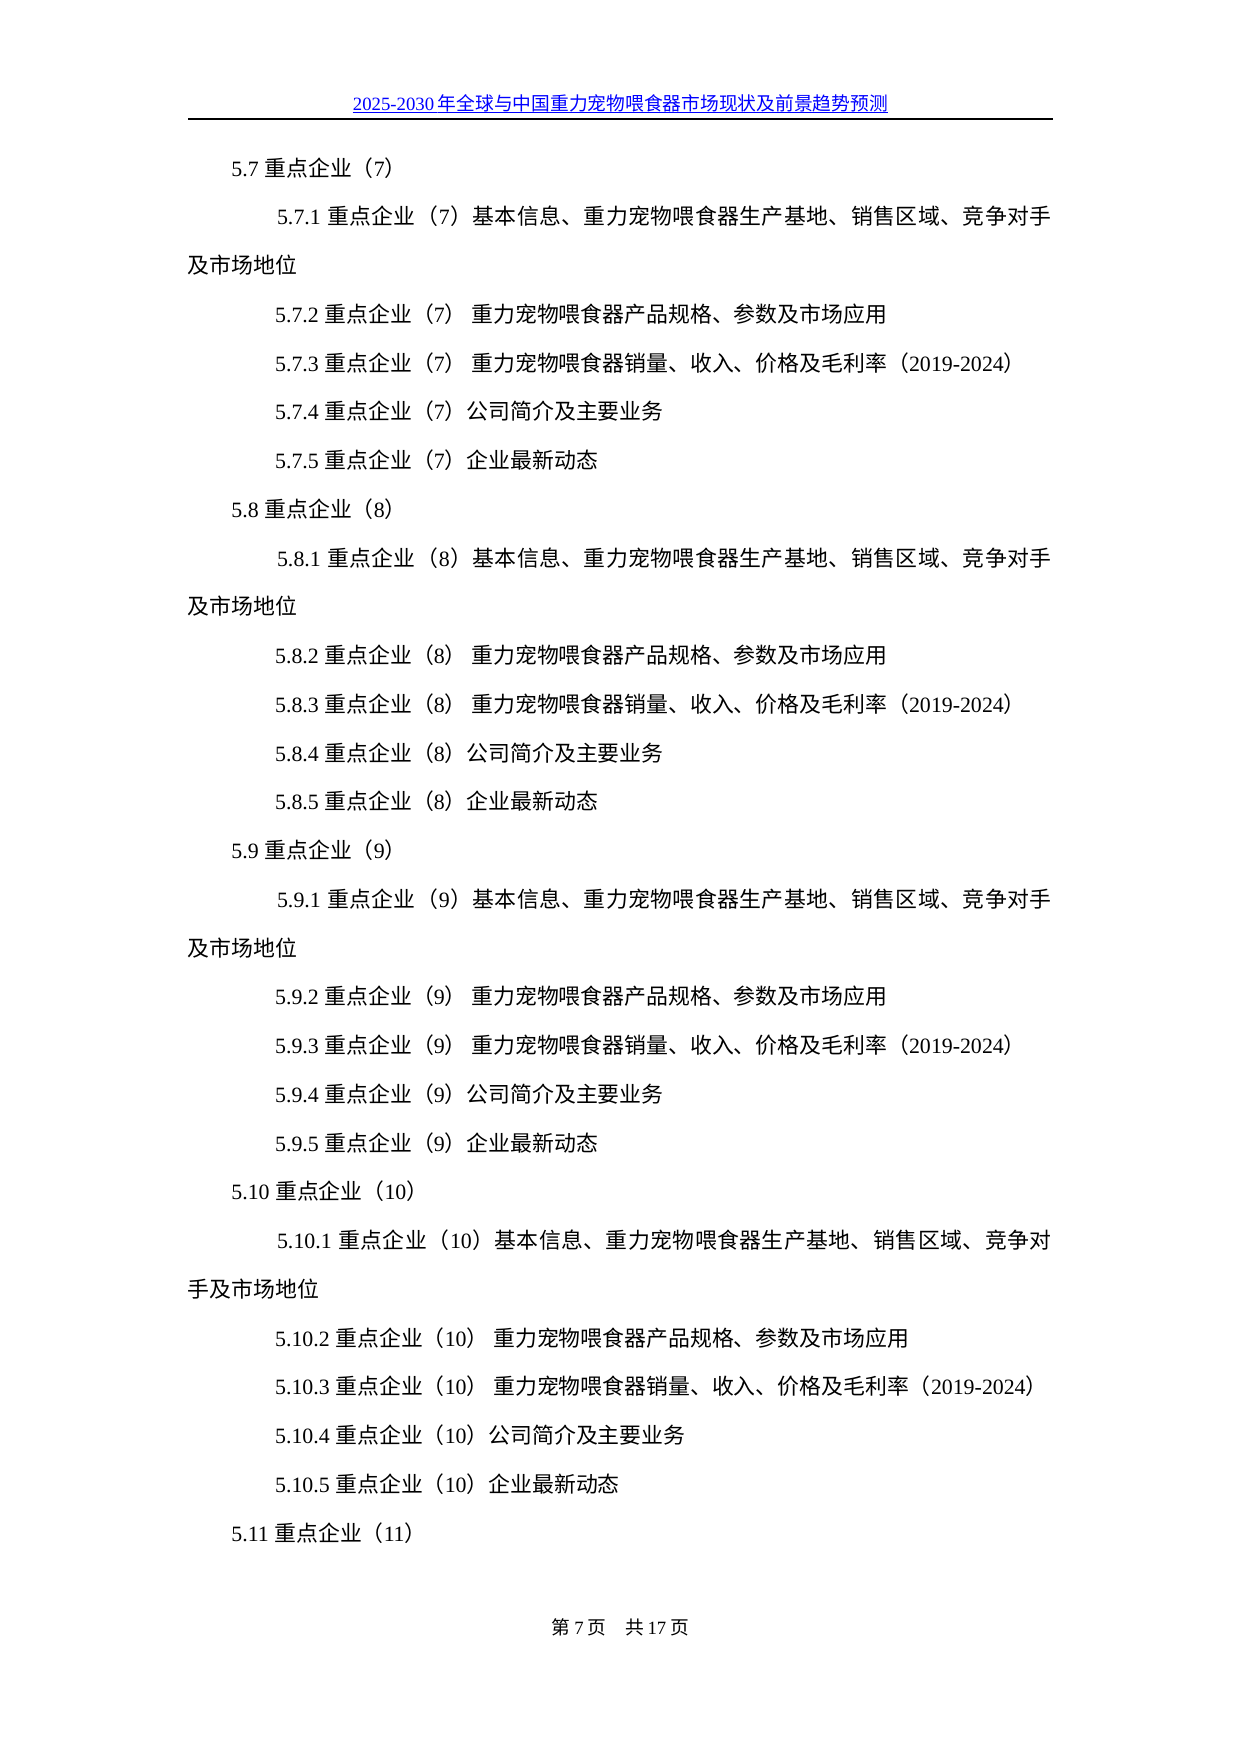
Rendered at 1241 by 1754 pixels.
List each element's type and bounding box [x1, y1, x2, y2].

text [187, 150, 1053, 1548]
